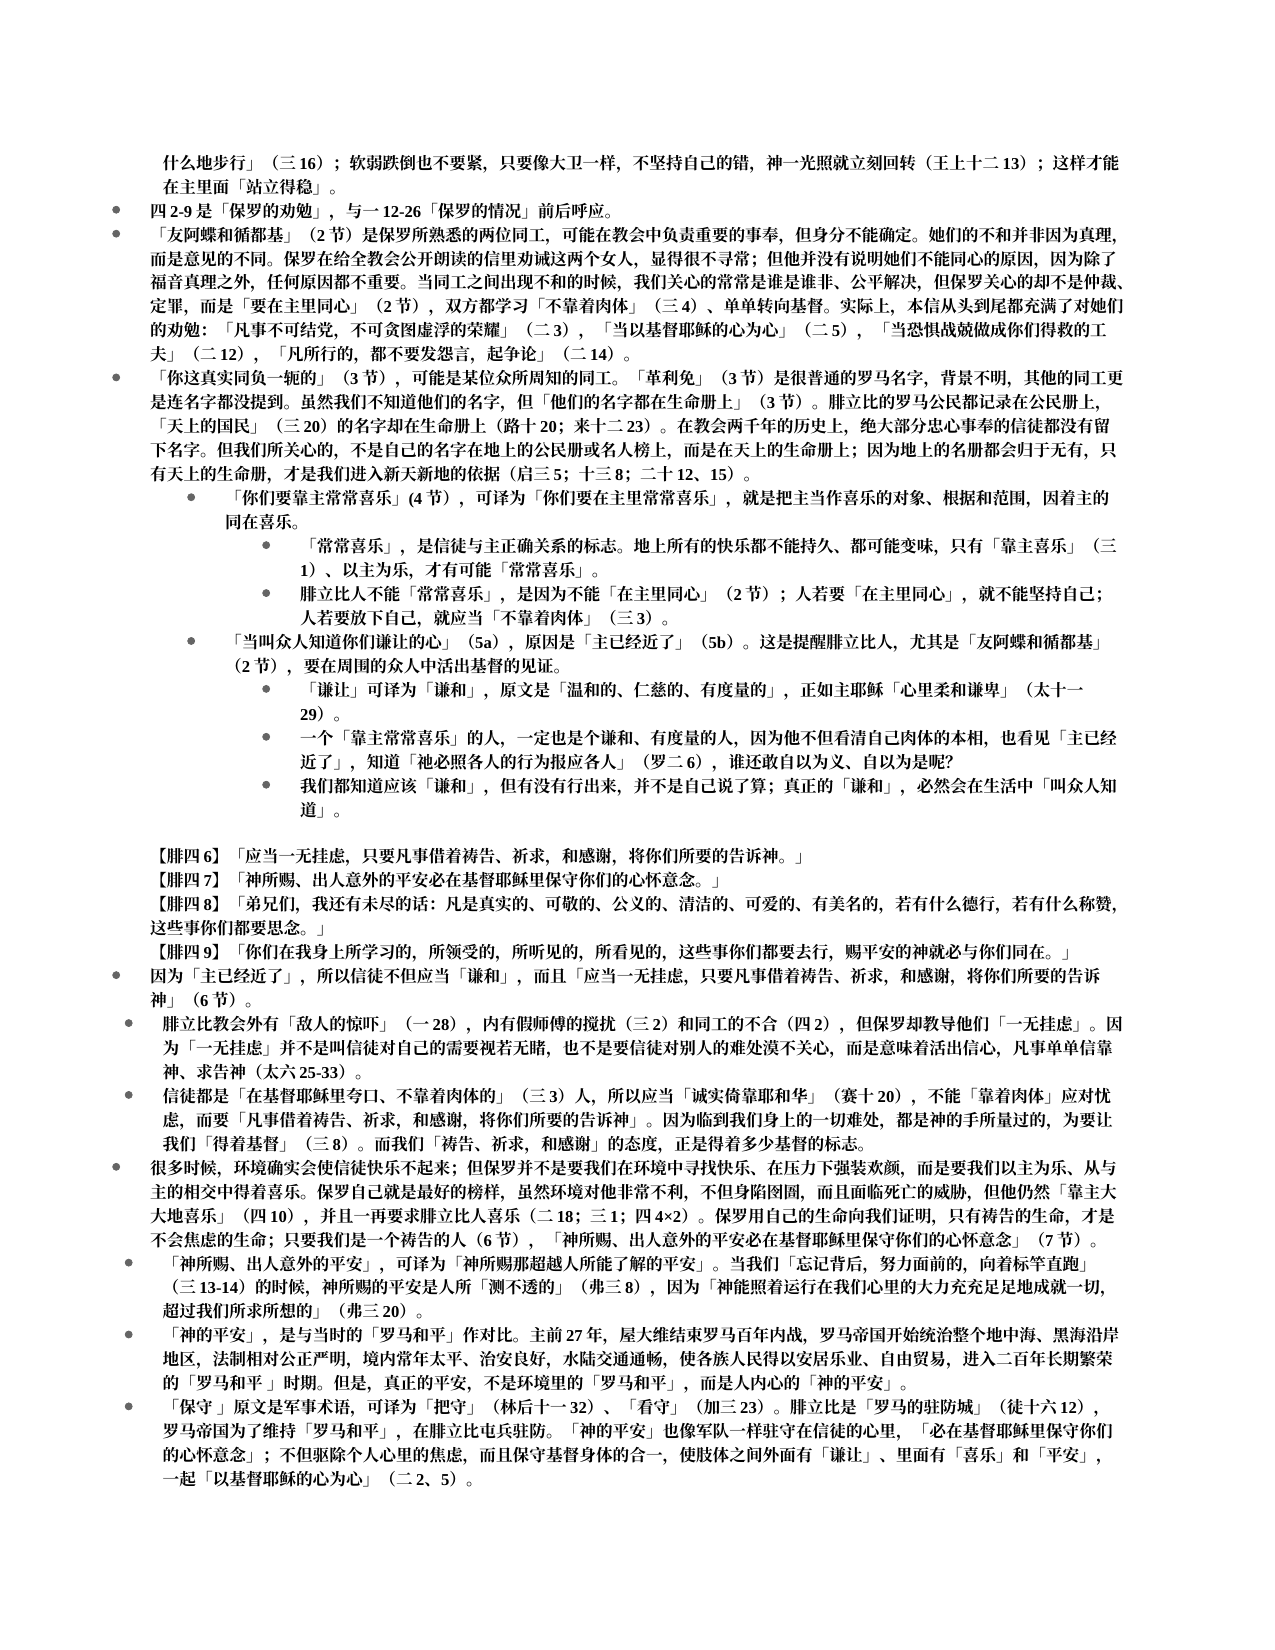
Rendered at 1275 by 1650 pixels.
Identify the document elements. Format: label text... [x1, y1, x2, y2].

list 「友阿蝶和循都基」（2节）是保罗所熟悉的两位同工，可能在教会中负责重要的事奉，但身分不能确定。她们的不和并非因为真理，而是意见的不同。保罗在给全教会公开朗读的信里劝诫这两个女人，显得很不寻常；但他并没有说明她们不能同心的原因，因为除了福音真理之外，任何原因都不重要。当同工之间出现不和的时候，我们关心的常常是谁是谁非、公平解决，但保罗关心的却不是仲裁、定罪，而是「要在主里同心」（2节），双方都学习「不靠着肉体」（三4）、单单转向基督。实际上，本信从头到尾都充满了对她们的劝勉：「凡事不可结党，不可贪图虚浮的荣耀」（二3），「当以基督耶稣的心为心」（二5），「当恐惧战兢做成你们得救的工夫」（二12），「凡所行的，都不要发怨言，起争论」（二14）。 [112, 222, 1125, 366]
text 【腓四8】「弟兄们，我还有未尽的话：凡是真实的、可敬的、公义的、清洁的、可爱的、有美名的，若有什么德行，若有什么称赞，这些事你们都要思念。」 [150, 891, 1125, 939]
list 很多时候，环境确实会使信徒快乐不起来；但保罗并不是要我们在环境中寻找快乐、在压力下强装欢颜，而是要我们以主为乐、从与主的相交中得着喜乐。保罗自己就是最好的榜样，虽然环境对他非常不利，不但身陷囹圄，而且面临死亡的威胁，但他仍然「靠主大大地喜乐」（四10），并且一再要求腓立比人喜乐（二18；三1；四4×2）。保罗用自己的生命向我们证明，只有祷告的生命，才是不会焦虑的生命；只要我们是一个祷告的人（6节），「神所赐、出人意外的平安必在基督耶稣里保守你们的心怀意念」（7节）。 [112, 1155, 1125, 1251]
list 「保守 」原文是军事术语，可译为「把守」（林后十一32）、「看守」（加三23）。腓立比是「罗马的驻防城」（徒十六12），罗马帝国为了维持「罗马和平」，在腓立比屯兵驻防。「神的平安」也像军队一样驻守在信徒的心里，「必在基督耶稣里保守你们的心怀意念」；不但驱除个人心里的焦虑，而且保守基督身体的合一，使肢体之间外面有「谦让」、里面有「喜乐」和「平安」，一起「以基督耶稣的心为心」（二2、5）。 [125, 1394, 1125, 1490]
list 「你们要靠主常常喜乐」(4节），可译为「你们要在主里常常喜乐」，就是把主当作喜乐的对象、根据和范围，因着主的同在喜乐。 [187, 485, 1125, 533]
text 【腓四7】「神所赐、出人意外的平安必在基督耶稣里保守你们的心怀意念。」 [150, 867, 1125, 891]
list 四2-9是「保罗的劝勉」，与一12-26「保罗的情况」前后呼应。 [112, 198, 1125, 222]
list 「你这真实同负一轭的」（3节），可能是某位众所周知的同工。「革利免」（3节）是很普通的罗马名字，背景不明，其他的同工更是连名字都没提到。虽然我们不知道他们的名字，但「他们的名字都在生命册上」（3节）。腓立比的罗马公民都记录在公民册上，「天上的国民」（三20）的名字却在生命册上（路十20；来十二23）。在教会两千年的历史上，绝大部分忠心事奉的信徒都没有留下名字。但我们所关心的，不是自己的名字在地上的公民册或名人榜上，而是在天上的生命册上；因为地上的名册都会归于无有，只有天上的生命册，才是我们进入新天新地的依据（启三5；十三8；二十12、15）。 [112, 366, 1125, 485]
list 「神的平安」，是与当时的「罗马和平」作对比。主前27年，屋大维结束罗马百年内战，罗马帝国开始统治整个地中海、黑海沿岸地区，法制相对公正严明，境内常年太平、治安良好，水陆交通通畅，使各族人民得以安居乐业、自由贸易，进入二百年长期繁荣的「罗马和平 」时期。但是，真正的平安，不是环境里的「罗马和平」，而是人内心的「神的平安」。 [125, 1323, 1125, 1394]
list 一个「靠主常常喜乐」的人，一定也是个谦和、有度量的人，因为他不但看清自己肉体的本相，也看见「主已经近了」，知道「祂必照各人的行为报应各人」（罗二6），谁还敢自以为义、自以为是呢？ [262, 725, 1125, 773]
list 信徒都是「在基督耶稣里夸口、不靠着肉体的」（三3）人，所以应当「诚实倚靠耶和华」（赛十20），不能「靠着肉体」应对忧虑，而要「凡事借着祷告、祈求，和感谢，将你们所要的告诉神」。因为临到我们身上的一切难处，都是神的手所量过的，为要让我们「得着基督」（三8）。而我们「祷告、祈求，和感谢」的态度，正是得着多少基督的标志。 [125, 1083, 1125, 1155]
list 腓立比人不能「常常喜乐」，是因为不能「在主里同心」（2节）；人若要「在主里同心」，就不能坚持自己；人若要放下自己，就应当「不靠着肉体」（三3）。 [262, 581, 1125, 629]
list 「谦让」可译为「谦和」，原文是「温和的、仁慈的、有度量的」，正如主耶稣「心里柔和谦卑」（太十一29）。 [262, 677, 1125, 725]
list 我们都知道应该「谦和」，但有没有行出来，并不是自己说了算；真正的「谦和」，必然会在生活中「叫众人知道」。 [262, 773, 1125, 821]
text 【腓四6】「应当一无挂虑，只要凡事借着祷告、祈求，和感谢，将你们所要的告诉神。」 [150, 843, 1125, 867]
list 因为「主已经近了」，所以信徒不但应当「谦和」，而且「应当一无挂虑，只要凡事借着祷告、祈求，和感谢，将你们所要的告诉神」（6节）。 [112, 963, 1125, 1011]
list 「当叫众人知道你们谦让的心」（5a），原因是「主已经近了」（5b）。这是提醒腓立比人，尤其是「友阿蝶和循都基」（2节），要在周围的众人中活出基督的见证。 [187, 629, 1125, 677]
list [125, 150, 1125, 198]
text 【腓四9】「你们在我身上所学习的，所领受的，所听见的，所看见的，这些事你们都要去行，赐平安的神就必与你们同在。」 [150, 939, 1125, 963]
list 「常常喜乐」，是信徒与主正确关系的标志。地上所有的快乐都不能持久、都可能变味，只有「靠主喜乐」（三1）、以主为乐，才有可能「常常喜乐」。 [262, 533, 1125, 581]
list 腓立比教会外有「敌人的惊吓」（一28），内有假师傅的搅扰（三2）和同工的不合（四2），但保罗却教导他们「一无挂虑」。因为「一无挂虑」并不是叫信徒对自己的需要视若无睹，也不是要信徒对别人的难处漠不关心，而是意味着活出信心，凡事单单信靠神、求告神（太六25-33）。 [125, 1011, 1125, 1083]
list 「神所赐、出人意外的平安」，可译为「神所赐那超越人所能了解的平安」。当我们「忘记背后，努力面前的，向着标竿直跑」（三13-14）的时候，神所赐的平安是人所「测不透的」（弗三8），因为「神能照着运行在我们心里的大力充充足足地成就一切，超过我们所求所想的」（弗三20）。 [125, 1251, 1125, 1323]
